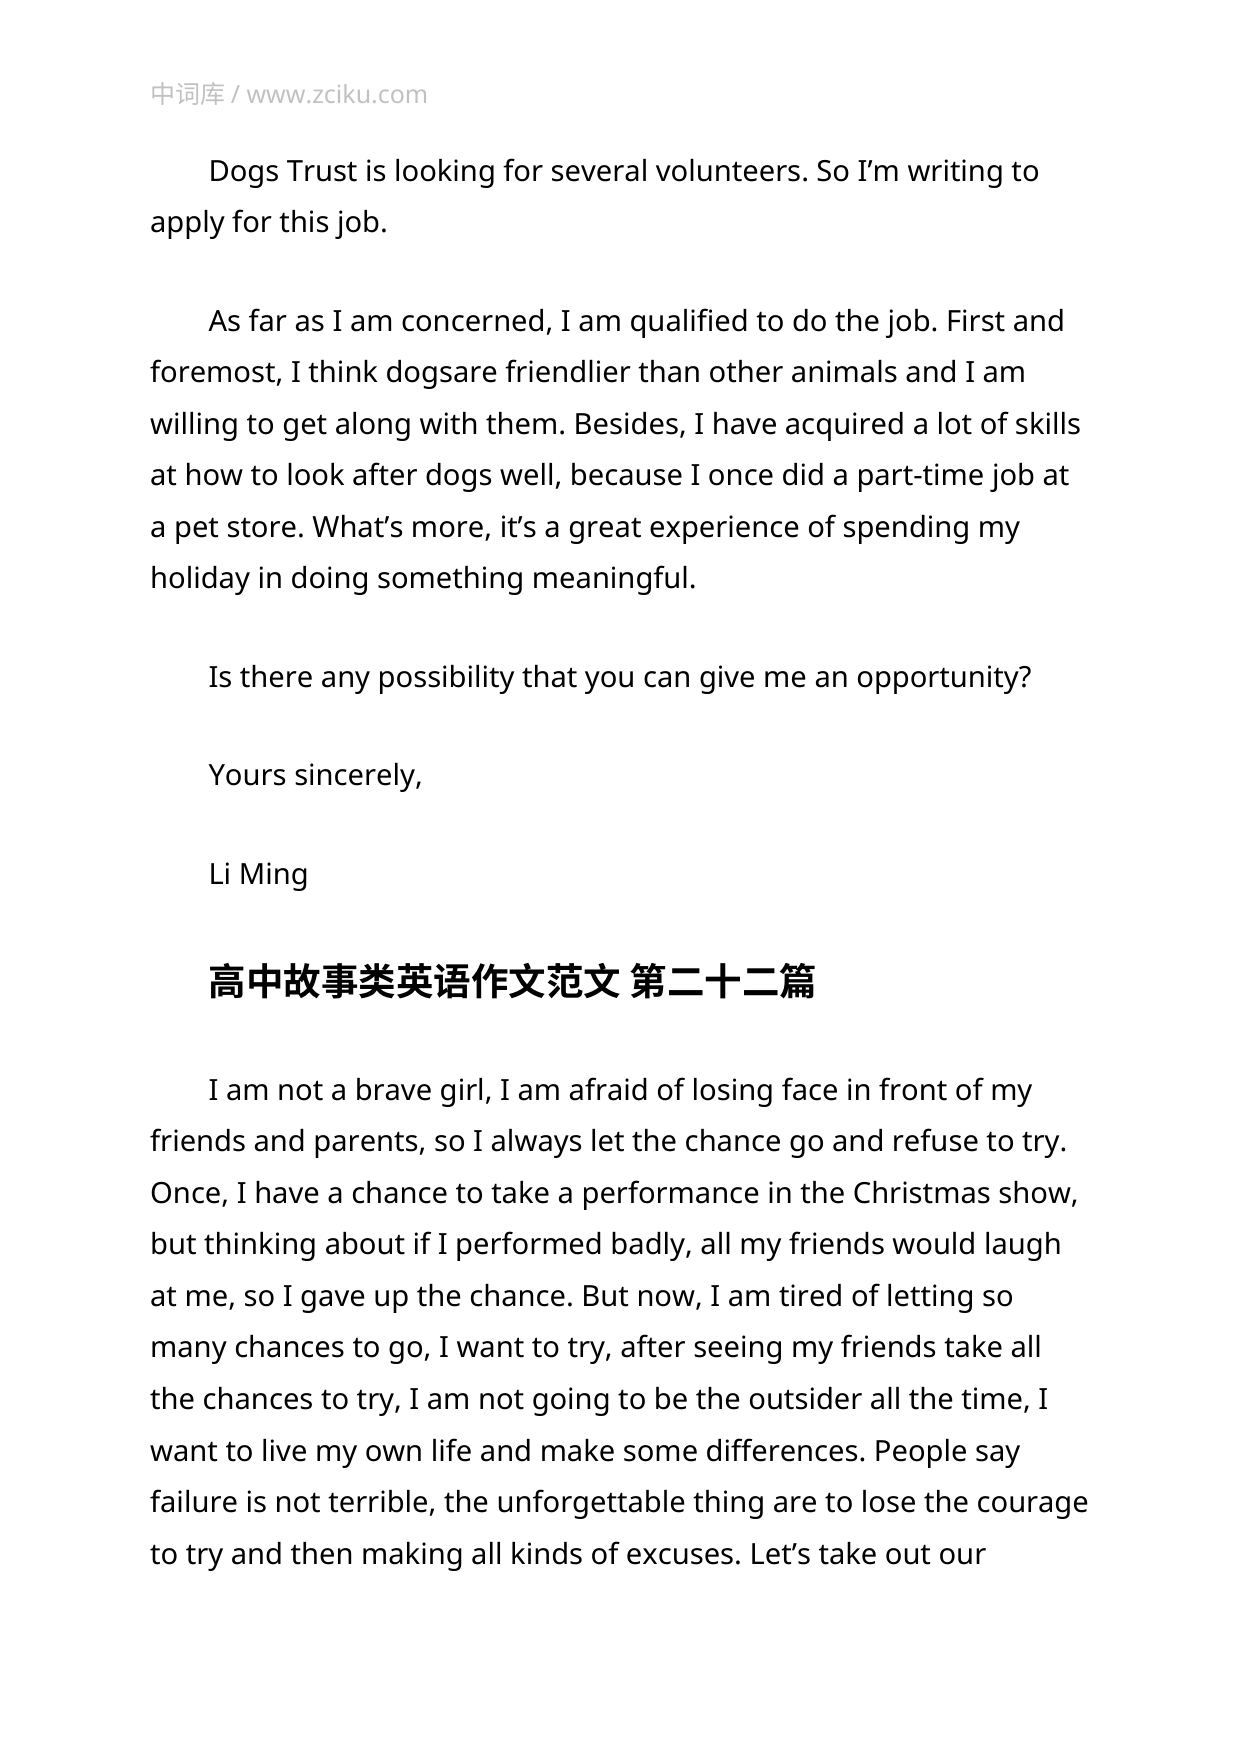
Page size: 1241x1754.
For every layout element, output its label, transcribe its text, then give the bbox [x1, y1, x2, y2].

text 高中故事类英语作文范文 第二十二篇 [150, 952, 1090, 1006]
text Is there any possibility that you can give me an opportunity? [150, 656, 1090, 696]
text Yours sincerely, [150, 755, 1090, 794]
text Li Ming [150, 853, 1090, 893]
text As far as I am concerned, I am qualified to do the job. First and foremost, I think dogsare friendlier than other animals and I am willing to get along with them. Besides, I have acquired a lot of skills at how to look after dogs well, because I once did a part-time job at a pet store. What’s more, it’s a great experience of spending my holiday in doing something meaningful. [150, 300, 1090, 597]
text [150, 1069, 1090, 1573]
text Dogs Trust is looking for several volunteers. So I’m writing to apply for this job. [150, 150, 1090, 241]
